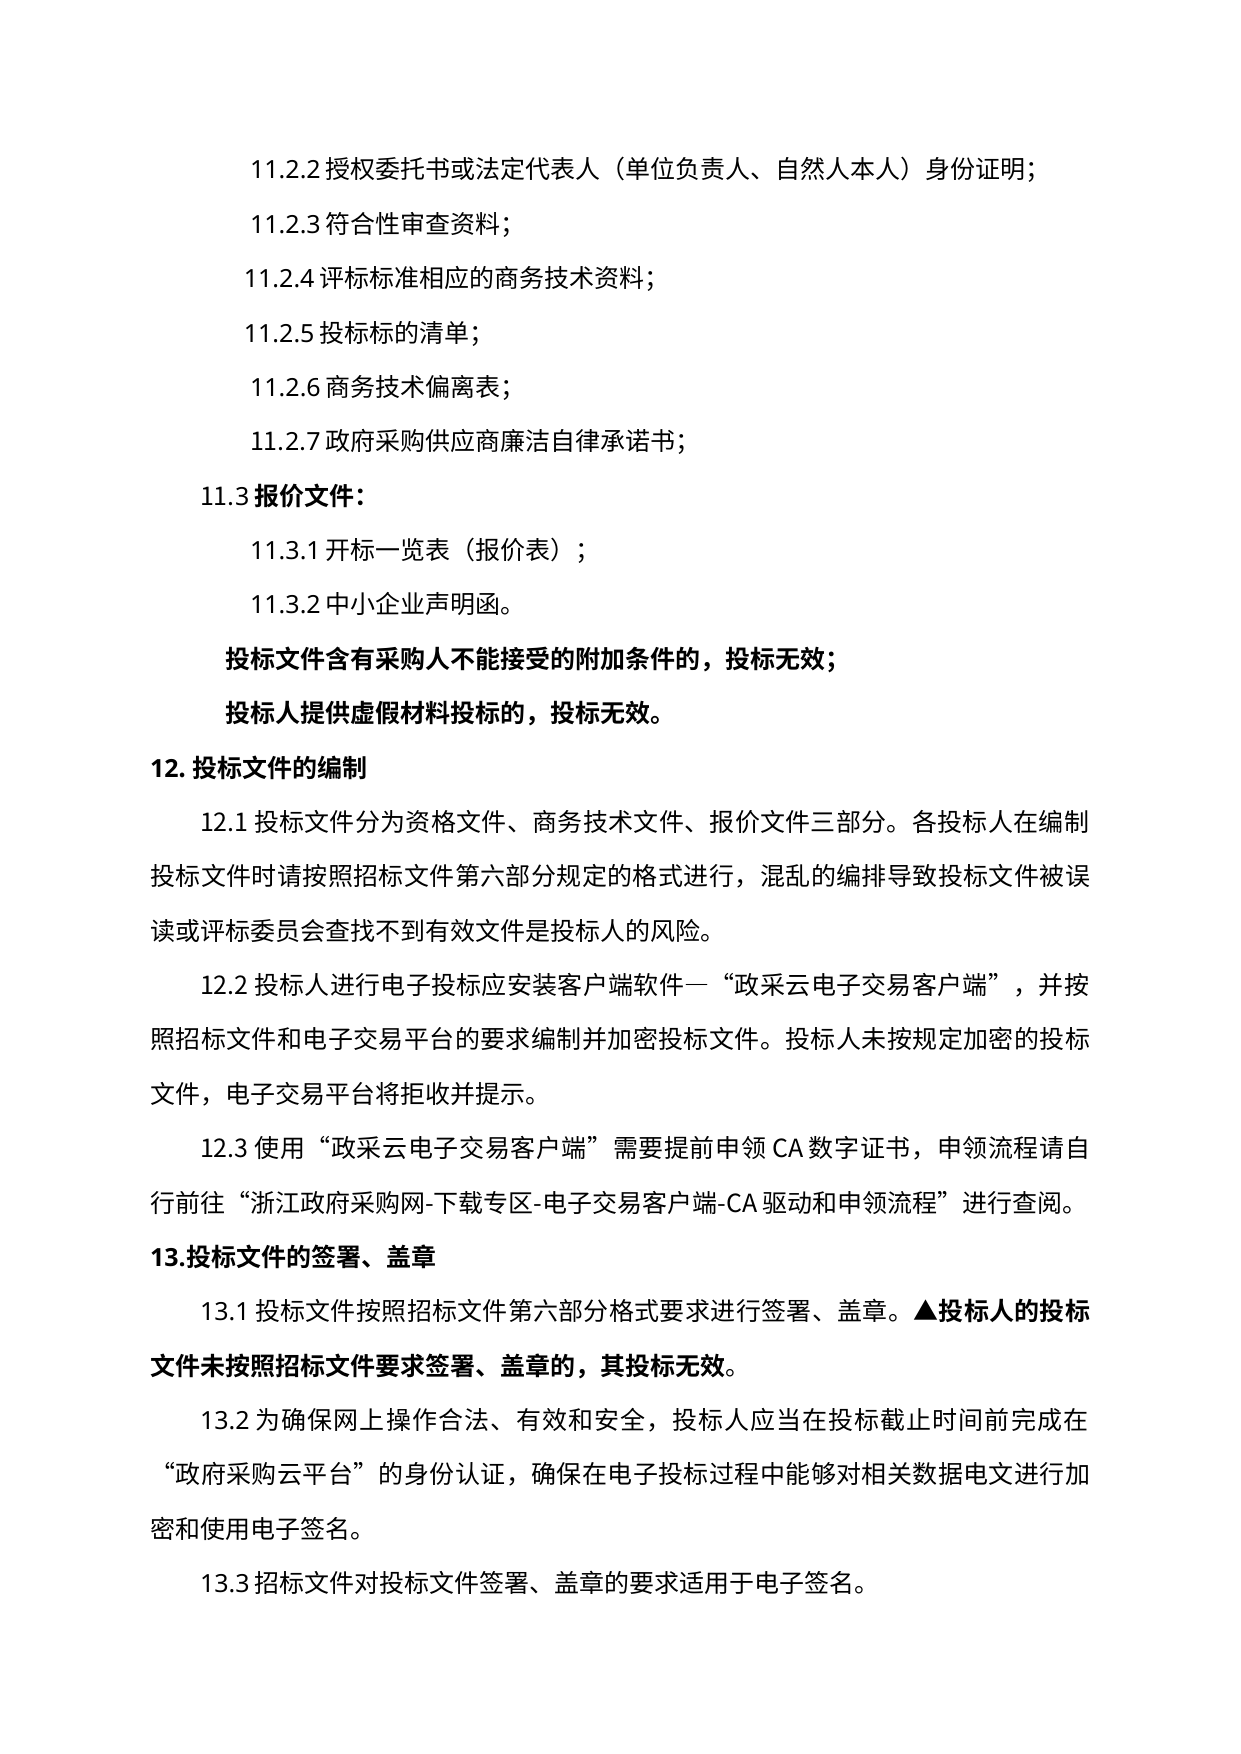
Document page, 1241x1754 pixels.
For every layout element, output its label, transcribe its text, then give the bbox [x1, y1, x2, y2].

text 12.2投标人进行电子投标应安装客户端软件—“政采云电子交易客户端”，并按照招标文件和电子交易平台的要求编制并加密投标文件。投标人未按规定加密的投标文件，电子交易平台将拒收并提示。 [150, 966, 1090, 1111]
text 11.2.4评标标准相应的商务技术资料； [194, 259, 1090, 295]
text 12.3使用“政采云电子交易客户端”需要提前申领CA数字证书，申领流程请自行前往“浙江政府采购网-下载专区-电子交易客户端-CA驱动和申领流程”进行查阅。 [150, 1129, 1090, 1219]
text 11.3报价文件： [150, 476, 1090, 512]
text 11.2.2授权委托书或法定代表人（单位负责人、自然人本人）身份证明； [150, 150, 1090, 186]
text 11.3.2中小企业声明函。 [150, 585, 1090, 621]
text 13.3招标文件对投标文件签署、盖章的要求适用于电子签名。 [150, 1564, 1090, 1600]
text 11.2.7政府采购供应商廉洁自律承诺书； [150, 422, 1090, 458]
text 11.2.6商务技术偏离表； [150, 367, 1090, 404]
text 11.2.3符合性审查资料； [150, 204, 1090, 241]
text 11.3.1开标一览表（报价表）； [150, 531, 1090, 567]
text 13.2为确保网上操作合法、有效和安全，投标人应当在投标截止时间前完成在“政府采购云平台”的身份认证，确保在电子投标过程中能够对相关数据电文进行加密和使用电子签名。 [150, 1401, 1090, 1546]
text 12. 投标文件的编制 [150, 748, 1090, 784]
text 投标文件含有采购人不能接受的附加条件的，投标无效； [150, 639, 1090, 676]
text 13.1投标文件按照招标文件第六部分格式要求进行签署、盖章。▲投标人的投标文件未按照招标文件要求签署、盖章的，其投标无效。 [150, 1292, 1090, 1382]
text 13.投标文件的签署、盖章 [150, 1237, 1090, 1274]
text 12.1投标文件分为资格文件、商务技术文件、报价文件三部分。各投标人在编制投标文件时请按照招标文件第六部分规定的格式进行，混乱的编排导致投标文件被误读或评标委员会查找不到有效文件是投标人的风险。 [150, 802, 1090, 947]
text 投标人提供虚假材料投标的，投标无效。 [150, 694, 1090, 730]
text 11.2.5投标标的清单； [194, 313, 1090, 349]
